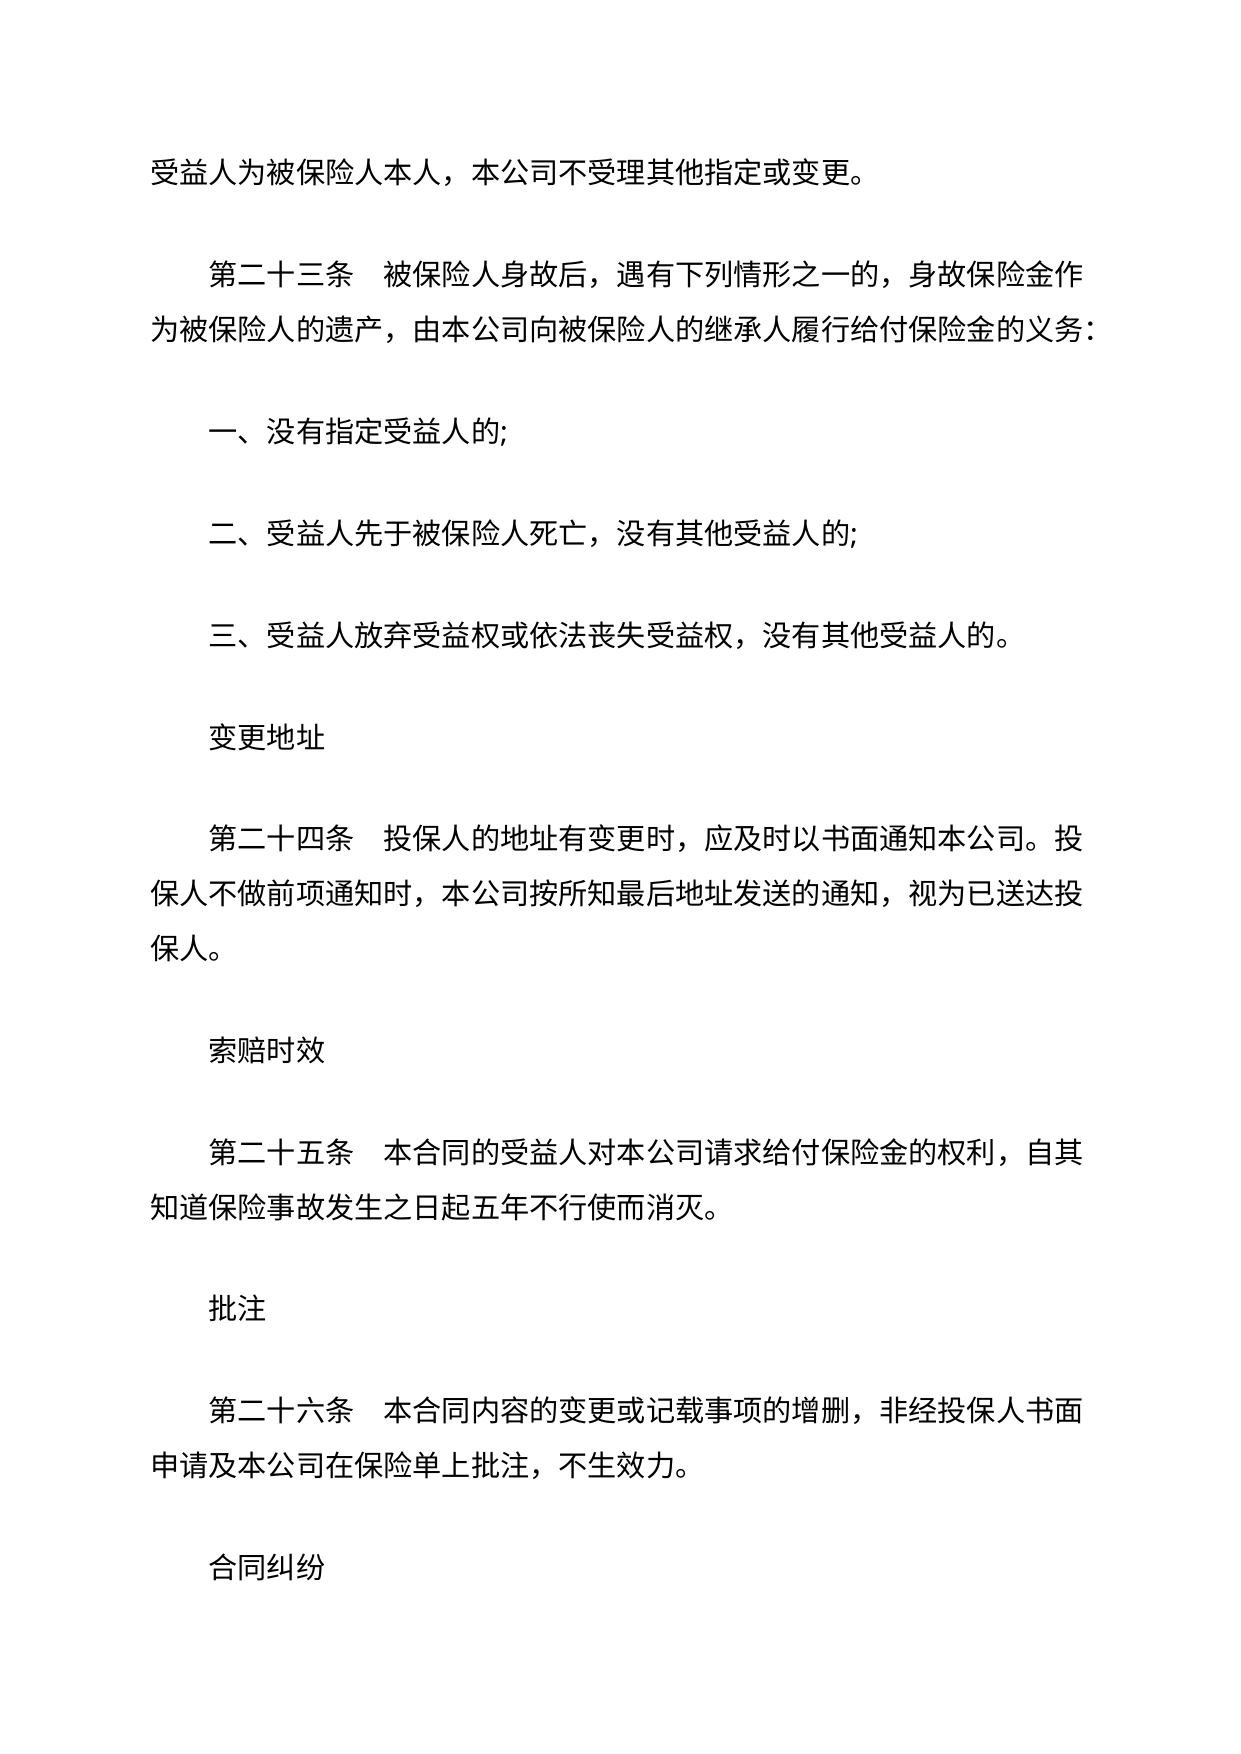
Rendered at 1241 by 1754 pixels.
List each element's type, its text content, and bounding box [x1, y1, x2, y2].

text 索赔时效 [150, 1027, 1090, 1070]
text 二、受益人先于被保险人死亡，没有其他受益人的; [150, 510, 1090, 553]
text 三、受益人放弃受益权或依法丧失受益权，没有其他受益人的。 [150, 612, 1090, 655]
text 第二十六条 本合同内容的变更或记载事项的增删，非经投保人书面申请及本公司在保险单上批注，不生效力。 [150, 1388, 1090, 1485]
text 第二十五条 本合同的受益人对本公司请求给付保险金的权利，自其知道保险事故发生之日起五年不行使而消灭。 [150, 1129, 1090, 1226]
text 批注 [150, 1286, 1090, 1328]
text 一、没有指定受益人的; [150, 408, 1090, 451]
text 变更地址 [150, 714, 1090, 756]
text 第二十四条 投保人的地址有变更时，应及时以书面通知本公司。投保人不做前项通知时，本公司按所知最后地址发送的通知，视为已送达投保人。 [150, 816, 1090, 968]
text 合同纠纷 [150, 1544, 1090, 1587]
text 第二十三条 被保险人身故后，遇有下列情形之一的，身故保险金作为被保险人的遗产，由本公司向被保险人的继承人履行给付保险金的义务： [150, 252, 1090, 349]
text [150, 150, 1090, 192]
